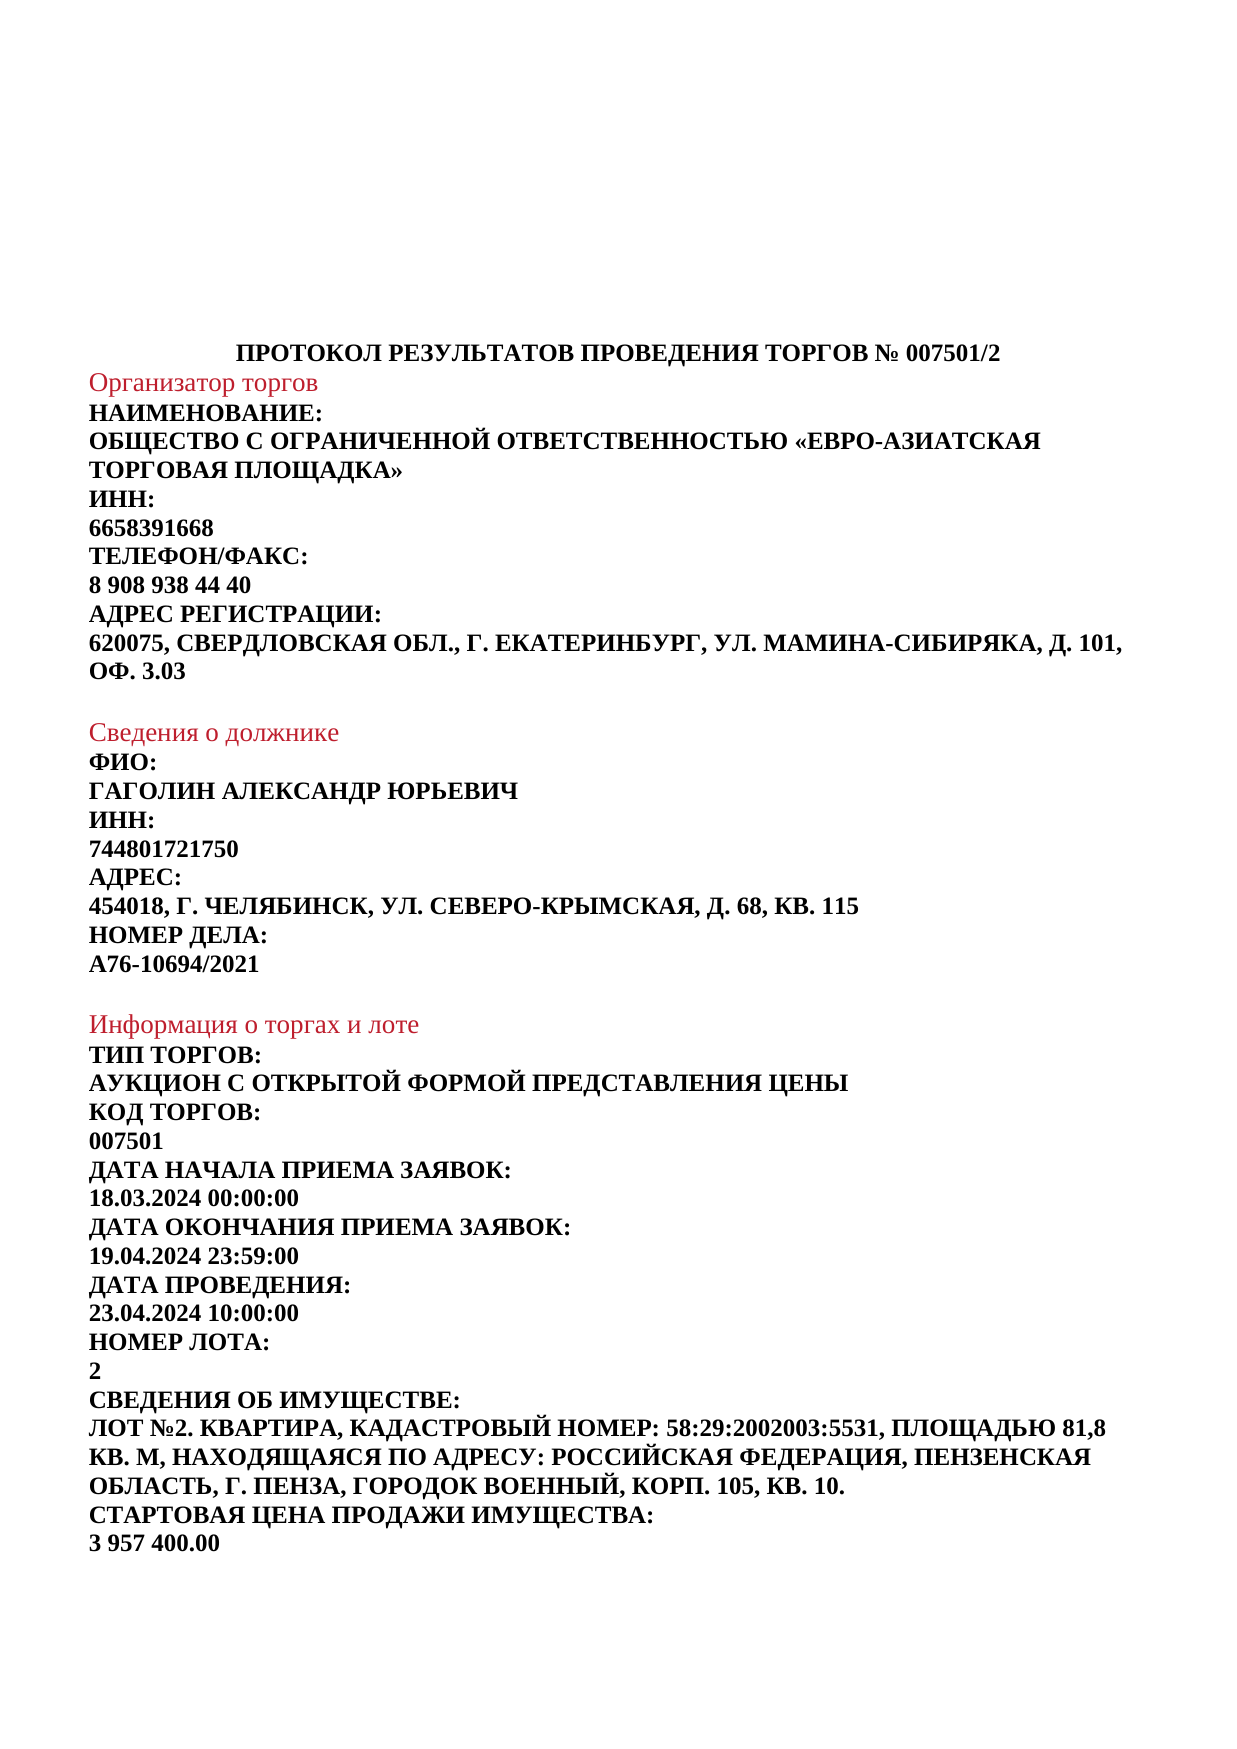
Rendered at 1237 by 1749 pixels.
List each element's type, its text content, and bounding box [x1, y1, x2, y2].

text ПРОТОКОЛ РЕЗУЛЬТАТОВ ПРОВЕДЕНИЯ ТОРГОВ № 007501/2 [88, 88, 1148, 366]
